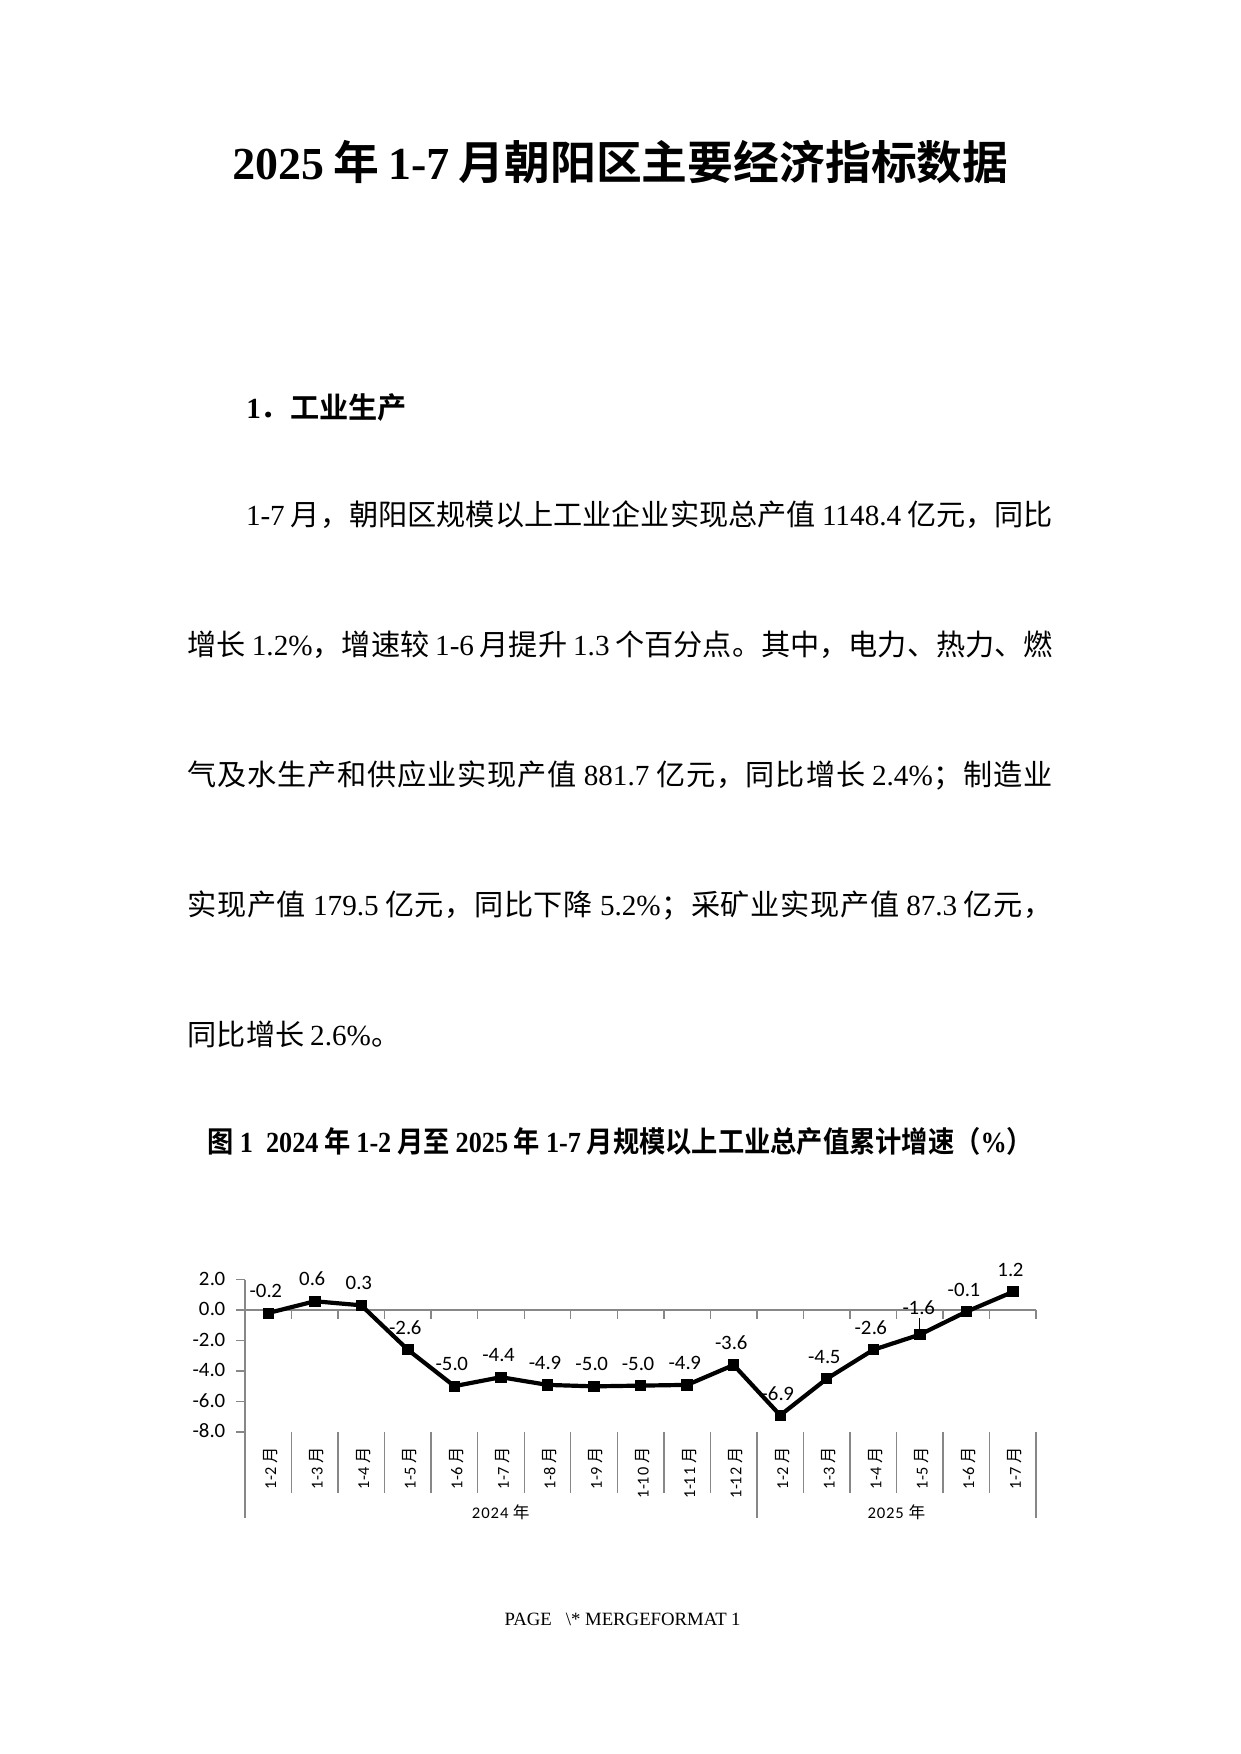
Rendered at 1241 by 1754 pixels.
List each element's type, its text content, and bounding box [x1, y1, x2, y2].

text 图1 2024年1-2月至2025年1-7月规模以上工业总产值累计增速（%） [187, 1107, 1053, 1172]
text 1．工业生产 [187, 373, 1053, 438]
text 2025年1-7月朝阳区主要经济指标数据 [187, 111, 1053, 208]
text 1-7月，朝阳区规模以上工业企业实现总产值1148.4亿元，同比增长1.2%，增速较1-6月提升1.3个百分点。其中，电力、热力、燃气及水生产和供应业实现产值881.7亿元，同比增长2.4%；制造业实现产值179.5亿元，同比下降5.2%；采矿业实现产值87.3亿元，同比增长2.6%。 [187, 480, 1053, 1065]
